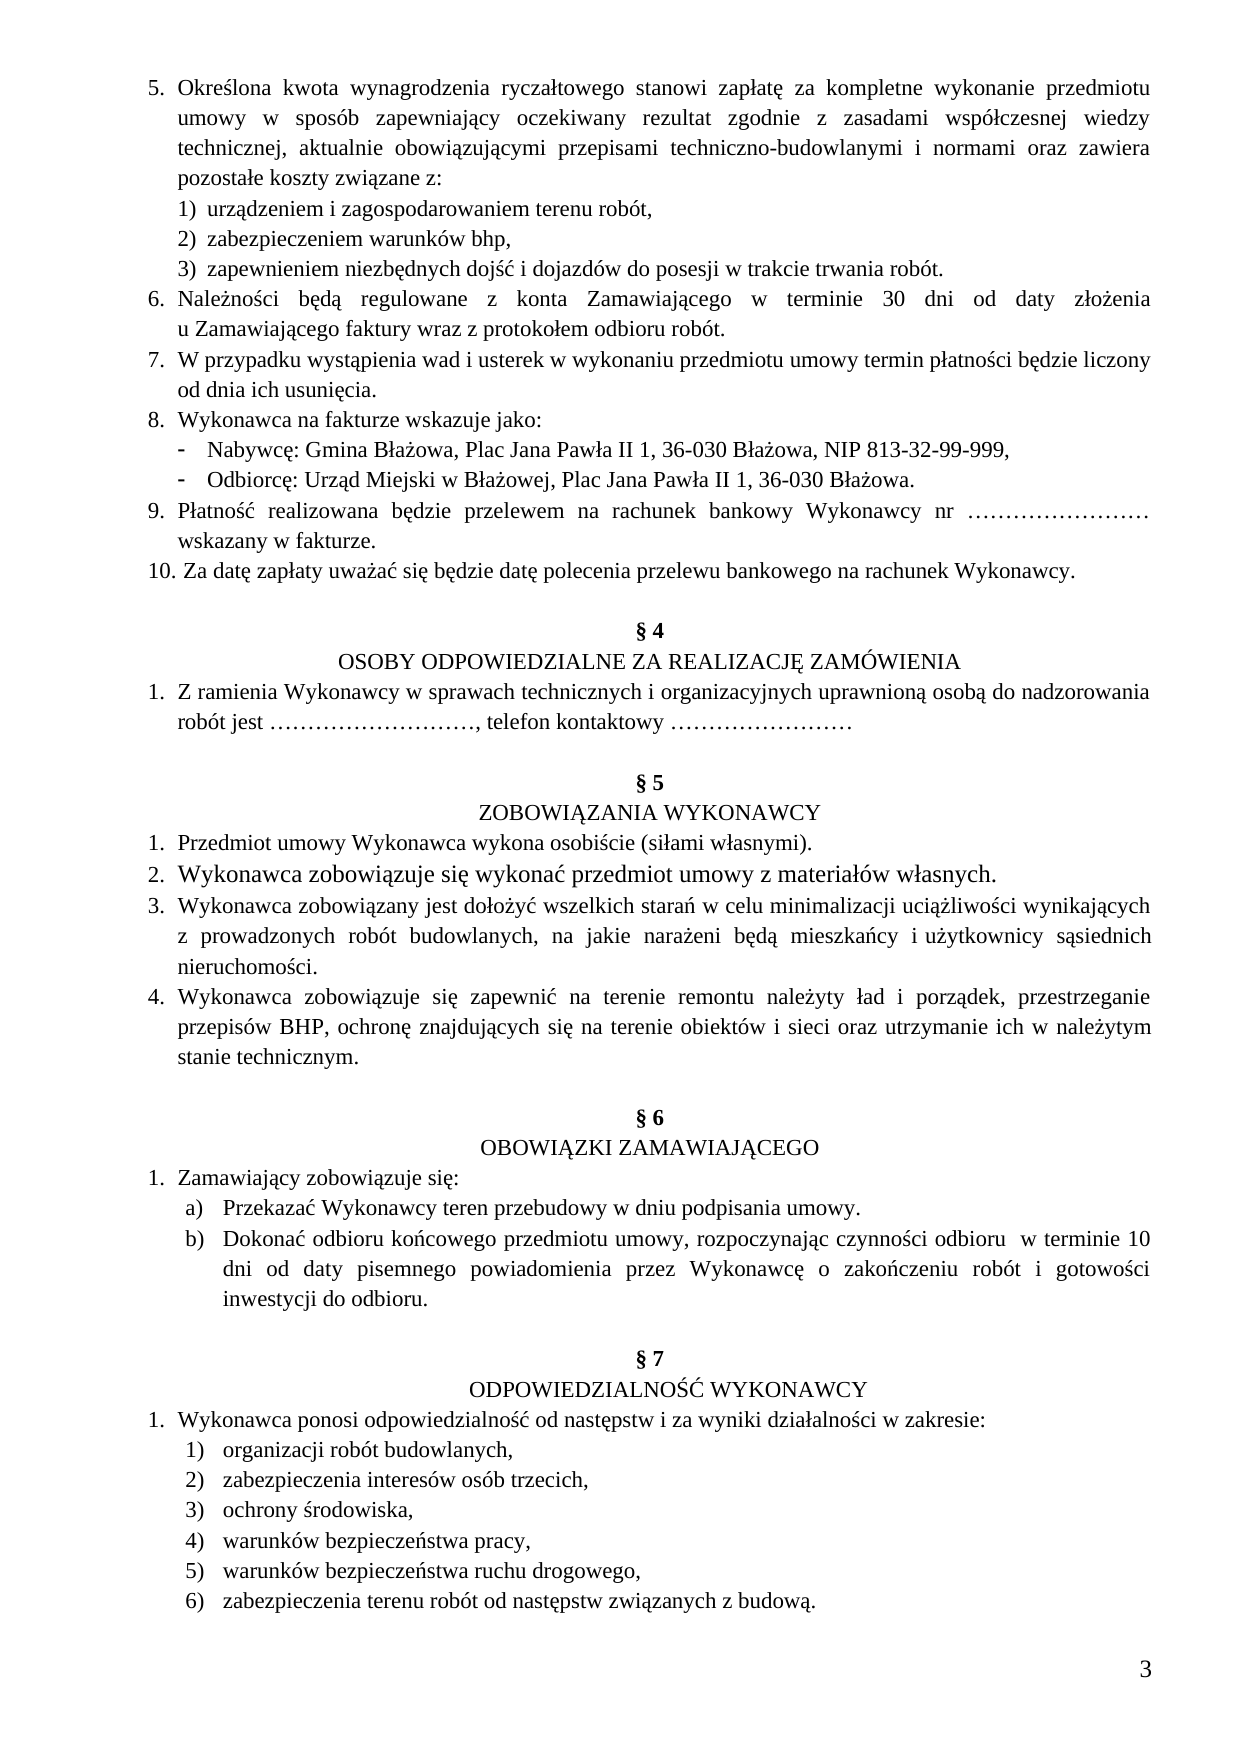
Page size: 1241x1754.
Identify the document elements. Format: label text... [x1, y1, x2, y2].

list Z ramienia Wykonawcy w sprawach technicznych i organizacyjnych uprawnioną osobą do nadzorowania robót jest ………………………, telefon kontaktowy …………………… [148, 678, 1152, 734]
list Wykonawca ponosi odpowiedzialność od następstw i za wyniki działalności w zakresie: [148, 1406, 1152, 1432]
list urządzeniem i zagospodarowaniem terenu robót, [177, 195, 1152, 221]
list Wykonawca zobowiązany jest dołożyć wszelkich starań w celu minimalizacji uciążliwości wynikających z prowadzonych robót budowlanych, na jakie narażeni będą mieszkańcy i użytkownicy sąsiednich nieruchomości. [148, 892, 1152, 979]
text § 7 [148, 1345, 1152, 1372]
list Płatność realizowana będzie przelewem na rachunek bankowy Wykonawcy nr …………………… wskazany w fakturze. [148, 497, 1152, 553]
text ZOBOWIĄZANIA WYKONAWCY [148, 799, 1152, 825]
list Wykonawca na fakturze wskazuje jako: [148, 406, 1152, 432]
list warunków bezpieczeństwa ruchu drogowego, [185, 1557, 1152, 1583]
text OSOBY ODPOWIEDZIALNE ZA REALIZACJĘ ZAMÓWIENIA [148, 648, 1152, 674]
list Należności będą regulowane z konta Zamawiającego w terminie 30 dni od daty złożenia u Zamawiającego faktury wraz z protokołem odbioru robót. [148, 285, 1152, 342]
list ochrony środowiska, [185, 1496, 1152, 1523]
list Dokonać odbioru końcowego przedmiotu umowy, rozpoczynając czynności odbioru w terminie 10 dni od daty pisemnego powiadomienia przez Wykonawcę o zakończeniu robót i gotowości inwestycji do odbioru. [185, 1224, 1152, 1311]
list zabezpieczeniem warunków bhp, [177, 225, 1152, 251]
list organizacji robót budowlanych, [185, 1436, 1152, 1462]
text § 4 [148, 618, 1152, 644]
list Określona kwota wynagrodzenia ryczałtowego stanowi zapłatę za kompletne wykonanie przedmiotu umowy w sposób zapewniający oczekiwany rezultat zgodnie z zasadami współczesnej wiedzy technicznej, aktualnie obowiązującymi przepisami techniczno-budowlanymi i normami oraz zawiera pozostałe koszty związane z: [148, 74, 1152, 191]
list Wykonawca zobowiązuje się zapewnić na terenie remontu należyty ład i porządek, przestrzeganie przepisów BHP, ochronę znajdujących się na terenie obiektów i sieci oraz utrzymanie ich w należytym stanie technicznym. [148, 983, 1152, 1070]
list warunków bezpieczeństwa pracy, [185, 1527, 1152, 1553]
text § 6 [148, 1104, 1152, 1130]
list zabezpieczenia terenu robót od następstw związanych z budową. [185, 1587, 1152, 1613]
list Wykonawca zobowiązuje się wykonać przedmiot umowy z materiałów własnych. [148, 859, 1152, 888]
list W przypadku wystąpienia wad i usterek w wykonaniu przedmiotu umowy termin płatności będzie liczony od dnia ich usunięcia. [148, 346, 1152, 402]
text § 5 [148, 769, 1152, 795]
text OBOWIĄZKI ZAMAWIAJĄCEGO [148, 1134, 1152, 1160]
list Za datę zapłaty uważać się będzie datę polecenia przelewu bankowego na rachunek Wykonawcy. [148, 557, 1152, 583]
list Przedmiot umowy Wykonawca wykona osobiście (siłami własnymi). [148, 829, 1152, 855]
list Odbiorcę: Urząd Miejski w Błażowej, Plac Jana Pawła II 1, 36-030 Błażowa. [177, 467, 1152, 493]
list Przekazać Wykonawcy teren przebudowy w dniu podpisania umowy. [185, 1194, 1152, 1221]
list zapewnieniem niezbędnych dojść i dojazdów do posesji w trakcie trwania robót. [177, 255, 1152, 281]
list Zamawiający zobowiązuje się: [148, 1164, 1152, 1191]
list zabezpieczenia interesów osób trzecich, [185, 1466, 1152, 1493]
list Nabywcę: Gmina Błażowa, Plac Jana Pawła II 1, 36-030 Błażowa, NIP 813-32-99-999, [177, 436, 1152, 463]
list ODPOWIEDZIALNOŚĆ WYKONAWCY [185, 1376, 1152, 1402]
